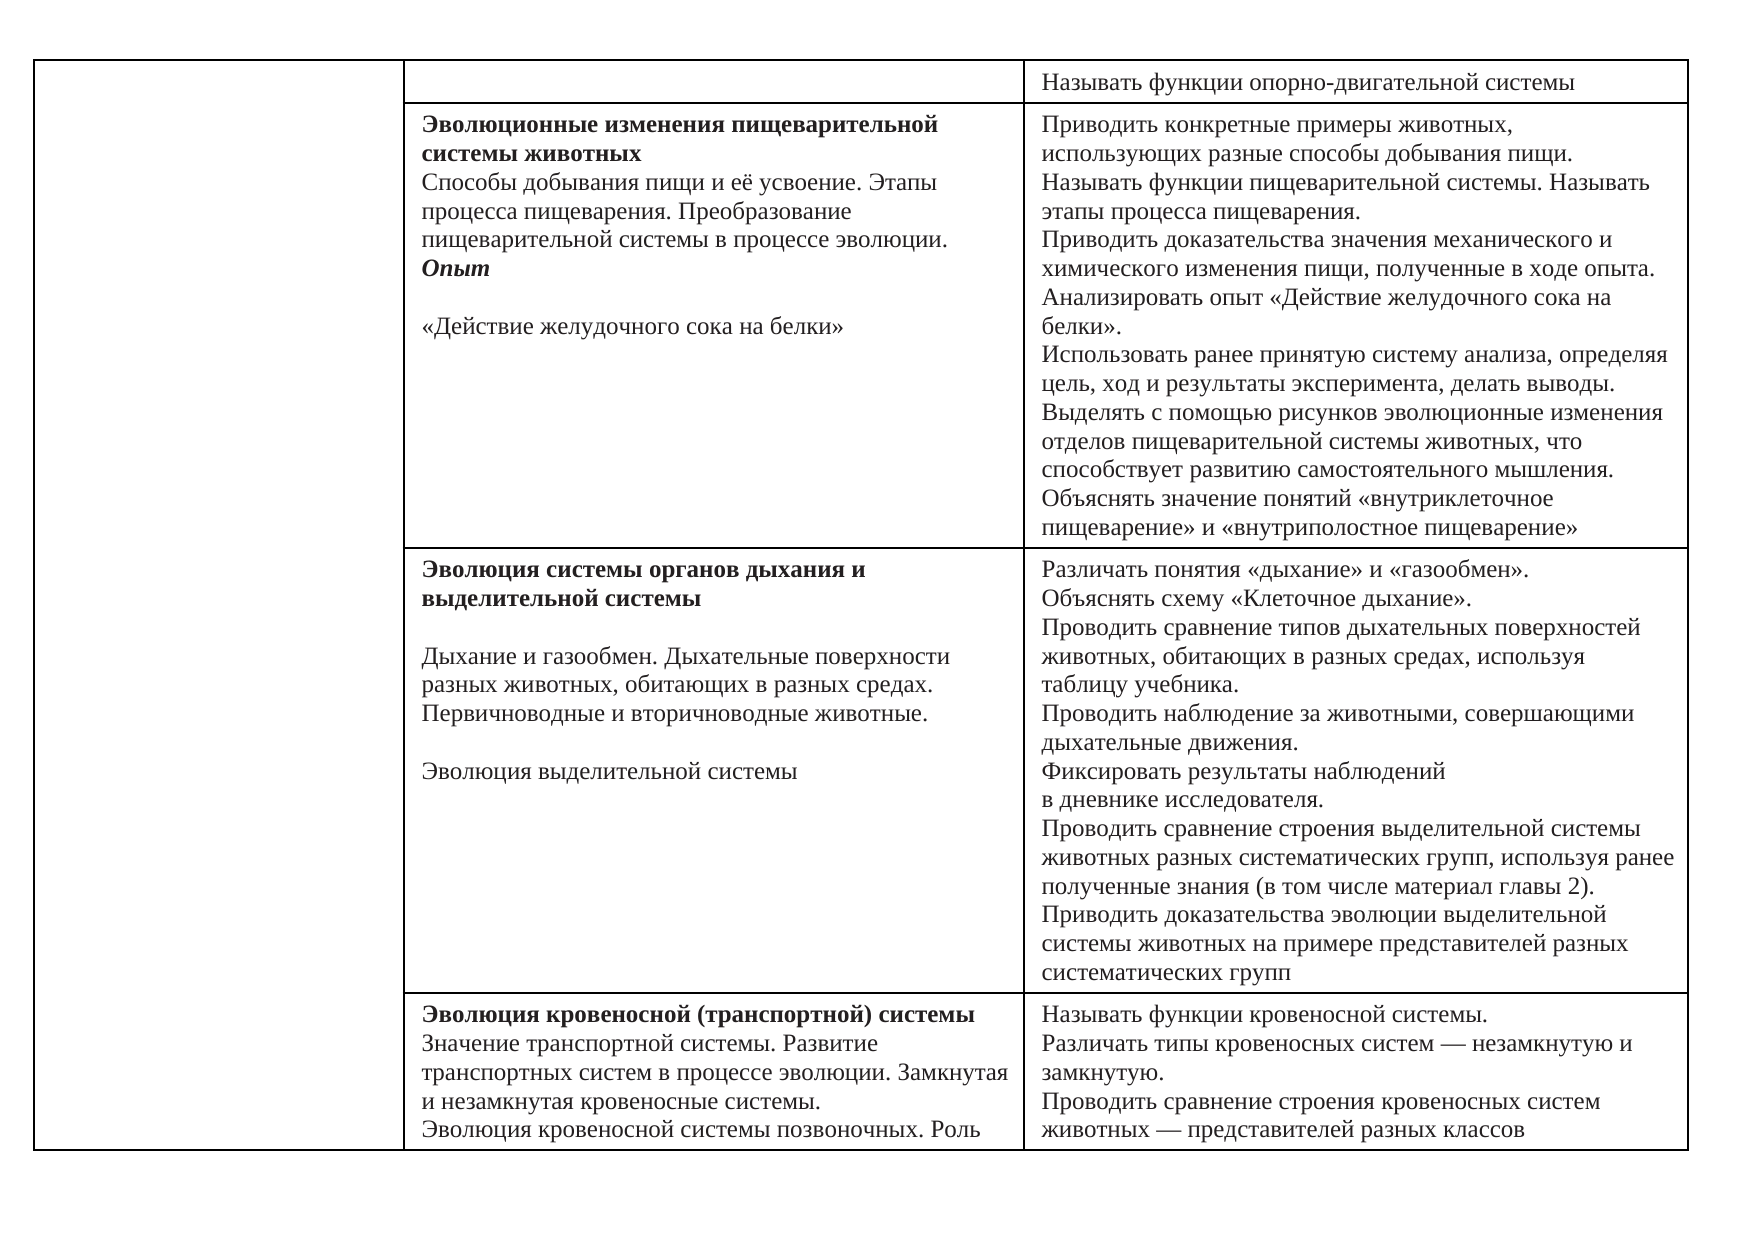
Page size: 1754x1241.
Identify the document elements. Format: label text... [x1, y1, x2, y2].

table_cell Различать понятия «дыхание» и «газообмен». Объяснять схему «Клеточное дыхание». Проводить сравнение типов дыхательных поверхностей животных, обитающих в разных средах, используя таблицу учебника. Проводить наблюдение за животными, совершающими дыхательные движения. Фиксировать результаты наблюдений в дневнике исследователя. Проводить сравнение строения выделительной системы животных разных систематических групп, используя ранее полученные знания (в том числе материал главы 2). Приводить доказательства эволюции выделительной системы животных на примере представителей разных систематических групп [1025, 549, 1687, 992]
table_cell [1025, 994, 1687, 1149]
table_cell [405, 994, 1023, 1149]
table_cell Эволюция системы органов дыхания и выделительной системы Дыхание и газообмен. Дыхательные поверхности разных животных, обитающих в разных средах. Первичноводные и вторичноводные животные. Эволюция выделительной системы [405, 549, 1023, 992]
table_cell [1025, 61, 1687, 102]
table_cell Приводить конкретные примеры животных, использующих разные способы добывания пищи. Называть функции пищеварительной системы. Называть этапы процесса пищеварения. Приводить доказательства значения механического и химического изменения пищи, полученные в ходе опыта. Анализировать опыт «Действие желудочного сока на белки». Использовать ранее принятую систему анализа, определяя цель, ход и результаты эксперимента, делать выводы. Выделять с помощью рисунков эволюционные изменения отделов пищеварительной системы животных, что способствует развитию самостоятельного мышления. Объяснять значение понятий «внутриклеточное пищеварение» и «внутриполостное пищеварение» [1025, 104, 1687, 547]
table_cell Эволюционные изменения пищеварительной системы животных Способы добывания пищи и её усвоение. Этапы процесса пищеварения. Преобразование пищеварительной системы в процессе эволюции. Опыт «Действие желудочного сока на белки» [405, 104, 1023, 547]
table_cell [405, 61, 1023, 102]
